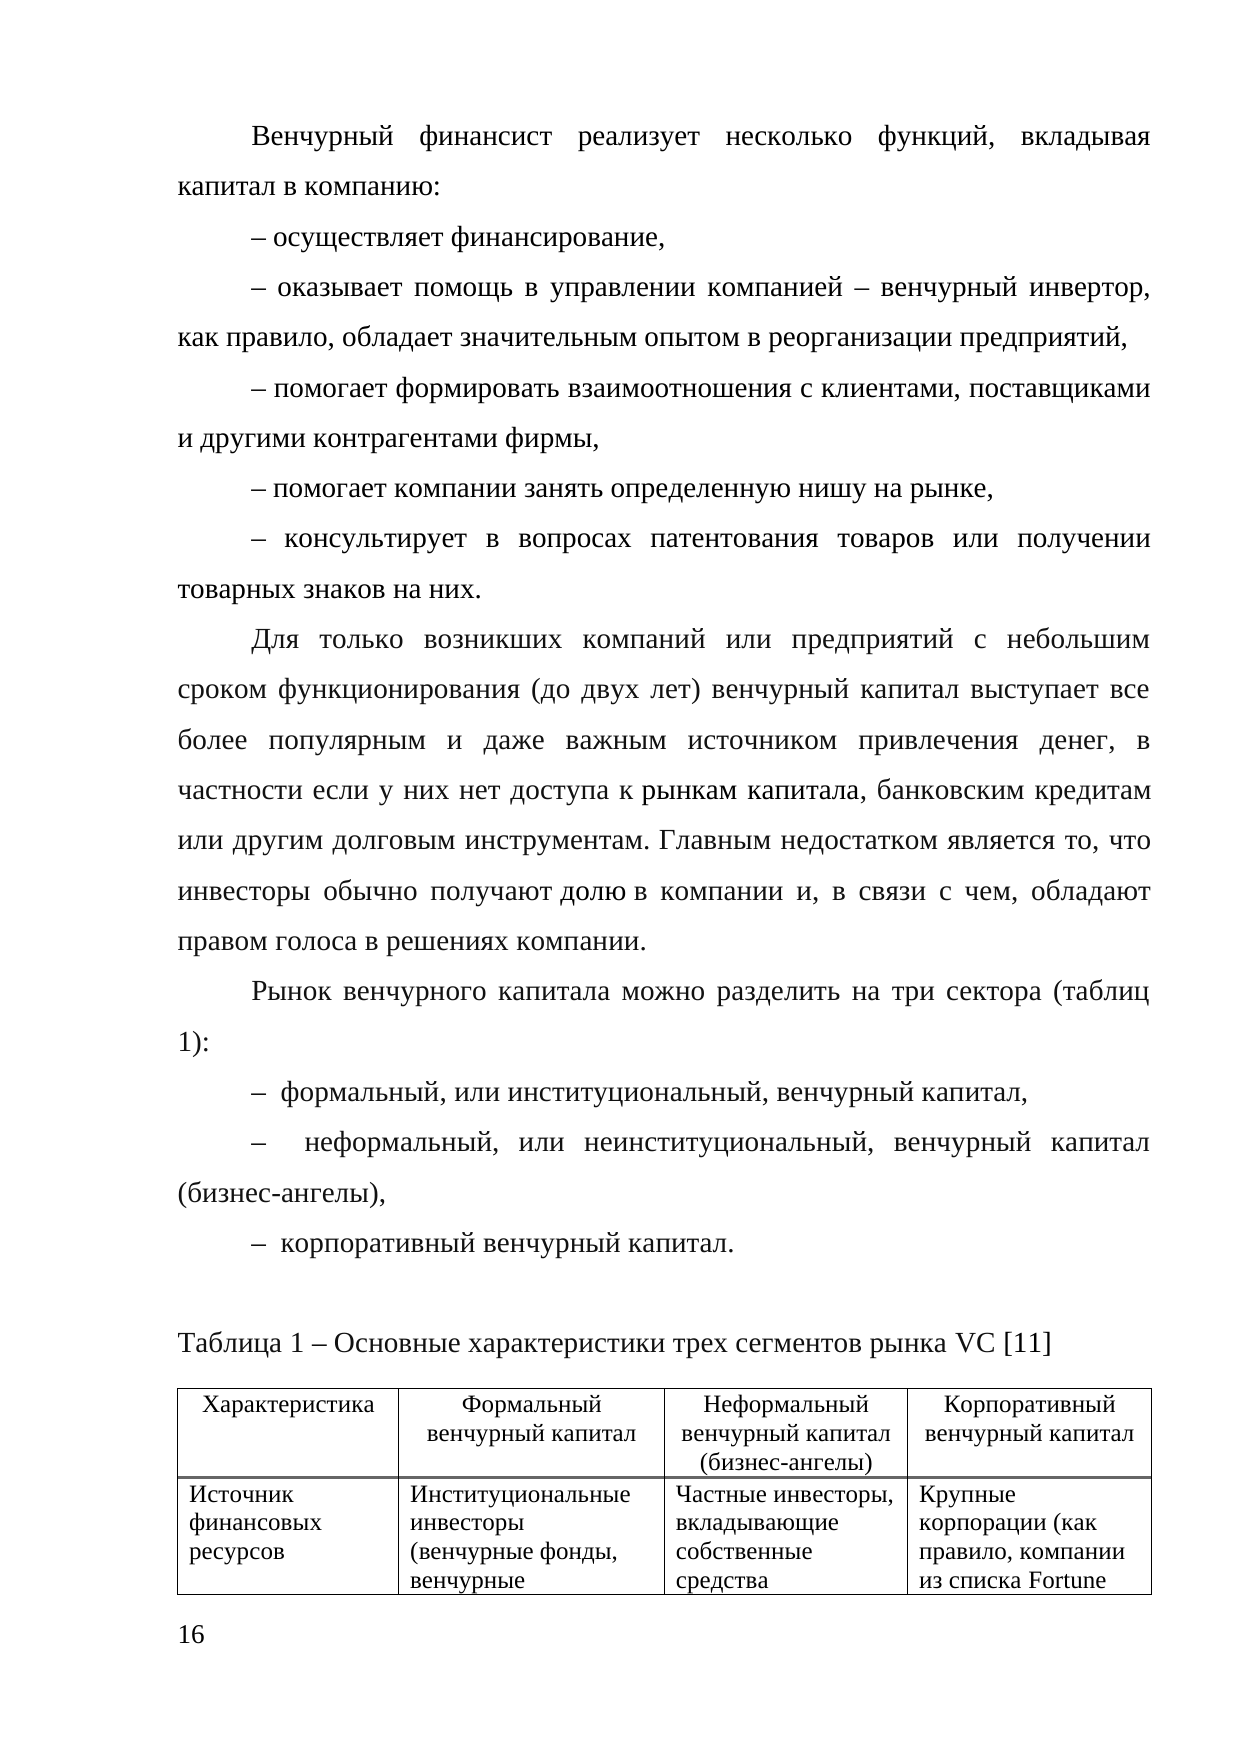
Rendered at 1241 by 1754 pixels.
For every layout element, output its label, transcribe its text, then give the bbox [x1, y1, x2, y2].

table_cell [665, 1479, 907, 1594]
table_header Формальный венчурный капитал [399, 1389, 664, 1476]
text – помогает формировать взаимоотношения с клиентами, поставщиками и другими контрагентами фирмы, [177, 370, 1152, 453]
table_header Неформальный венчурный капитал (бизнес-ангелы) [665, 1389, 907, 1476]
table_header Характеристика [178, 1389, 398, 1476]
text – оказывает помощь в управлении компанией – венчурный инвертор, как правило, обладает значительным опытом в реорганизации предприятий, [177, 269, 1152, 353]
text – неформальный, или неинституциональный, венчурный капитал (бизнес-ангелы), [177, 1124, 1152, 1208]
text – корпоративный венчурный капитал. [177, 1225, 1152, 1258]
text – консультирует в вопросах патентования товаров или получении товарных знаков на них. [177, 521, 1152, 604]
text – осуществляет финансирование, [177, 219, 1152, 252]
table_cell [178, 1479, 398, 1594]
text Таблица 1 – Основные характеристики трех сегментов рынка VC [11] [177, 1326, 1152, 1359]
table_header Корпоративный венчурный капитал [908, 1389, 1151, 1476]
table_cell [908, 1479, 1151, 1594]
text Рынок венчурного капитала можно разделить на три сектора (таблиц 1): [177, 973, 1152, 1057]
text – формальный, или институциональный, венчурный капитал, [177, 1074, 1152, 1108]
text Венчурный финансист реализует несколько функций, вкладывая капитал в компанию: [177, 118, 1152, 202]
text – помогает компании занять определенную нишу на рынке, [177, 470, 1152, 504]
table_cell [399, 1479, 664, 1594]
text Для только возникших компаний или предприятий с небольшим сроком функционирования (до двух лет) венчурный капитал выступает все более популярным и даже важным источником привлечения денег, в частности если у них нет доступа к рынкам капитала, банковским кредитам или другим долговым инструментам. Главным недостатком является то, что инвесторы обычно получают долю в компании и, в связи с чем, обладают правом голоса в решениях компании. [177, 621, 1152, 957]
